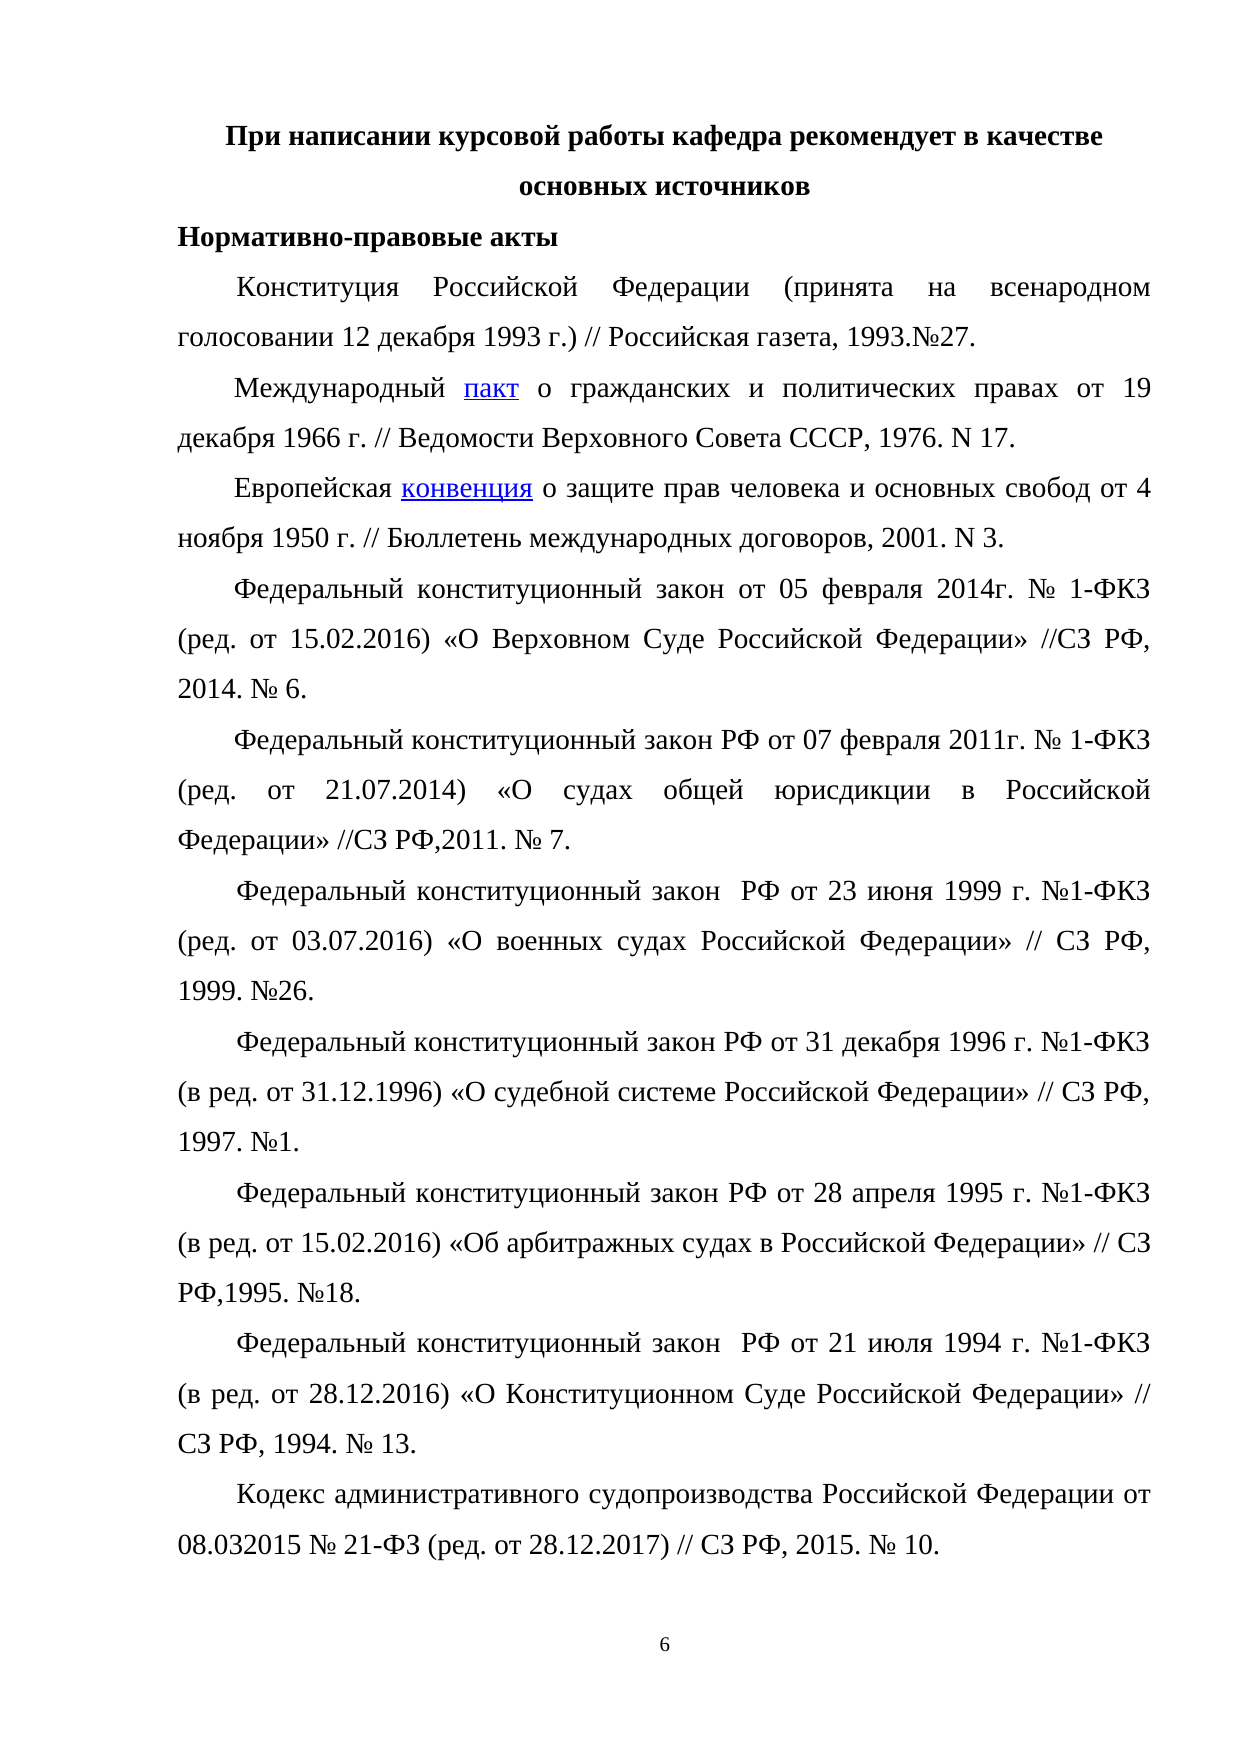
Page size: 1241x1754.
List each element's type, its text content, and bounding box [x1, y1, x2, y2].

text Конституция Российской Федерации (принята на всенародном голосовании 12 декабря 1993 г.) // Российская газета, 1993.№27. [177, 269, 1152, 353]
title При написании курсовой работы кафедра рекомендует в качестве основных источников [177, 118, 1152, 202]
text Федеральный конституционный закон РФ от 31 декабря 1996 г. №1-ФКЗ (в ред. от 31.12.1996) «О судебной системе Российской Федерации» // СЗ РФ, 1997. №1. [177, 1024, 1152, 1158]
text Федеральный конституционный закон РФ от 28 апреля 1995 г. №1-ФКЗ (в ред. от 15.02.2016) «Об арбитражных судах в Российской Федерации» // СЗ РФ,1995. №18. [177, 1175, 1152, 1309]
text Европейская конвенция о защите прав человека и основных свобод от 4 ноября 1950 г. // Бюллетень международных договоров, 2001. N 3. [177, 470, 1152, 554]
text Кодекс административного судопроизводства Российской Федерации от 08.032015 № 21-ФЗ (ред. от 28.12.2017) // СЗ РФ, 2015. № 10. [177, 1477, 1152, 1560]
text Федеральный конституционный закон РФ от 21 июля 1994 г. №1-ФКЗ (в ред. от 28.12.2016) «О Конституционном Суде Российской Федерации» // СЗ РФ, 1994. № 13. [177, 1326, 1152, 1460]
text Федеральный конституционный закон от 05 февраля 2014г. № 1-ФКЗ (ред. от 15.02.2016) «О Верховном Суде Российской Федерации» //СЗ РФ, 2014. № 6. [177, 571, 1152, 705]
text Федеральный конституционный закон РФ от 23 июня 1999 г. №1-ФКЗ (ред. от 03.07.2016) «О военных судах Российской Федерации» // СЗ РФ, 1999. №26. [177, 873, 1152, 1007]
title Нормативно-правовые акты [177, 219, 1152, 252]
text Международный пакт о гражданских и политических правах от 19 декабря 1966 г. // Ведомости Верховного Совета СССР, 1976. N 17. [177, 370, 1152, 453]
text Федеральный конституционный закон РФ от 07 февраля 2011г. № 1-ФКЗ (ред. от 21.07.2014) «О судах общей юрисдикции в Российской Федерации» //СЗ РФ,2011. № 7. [177, 722, 1152, 856]
